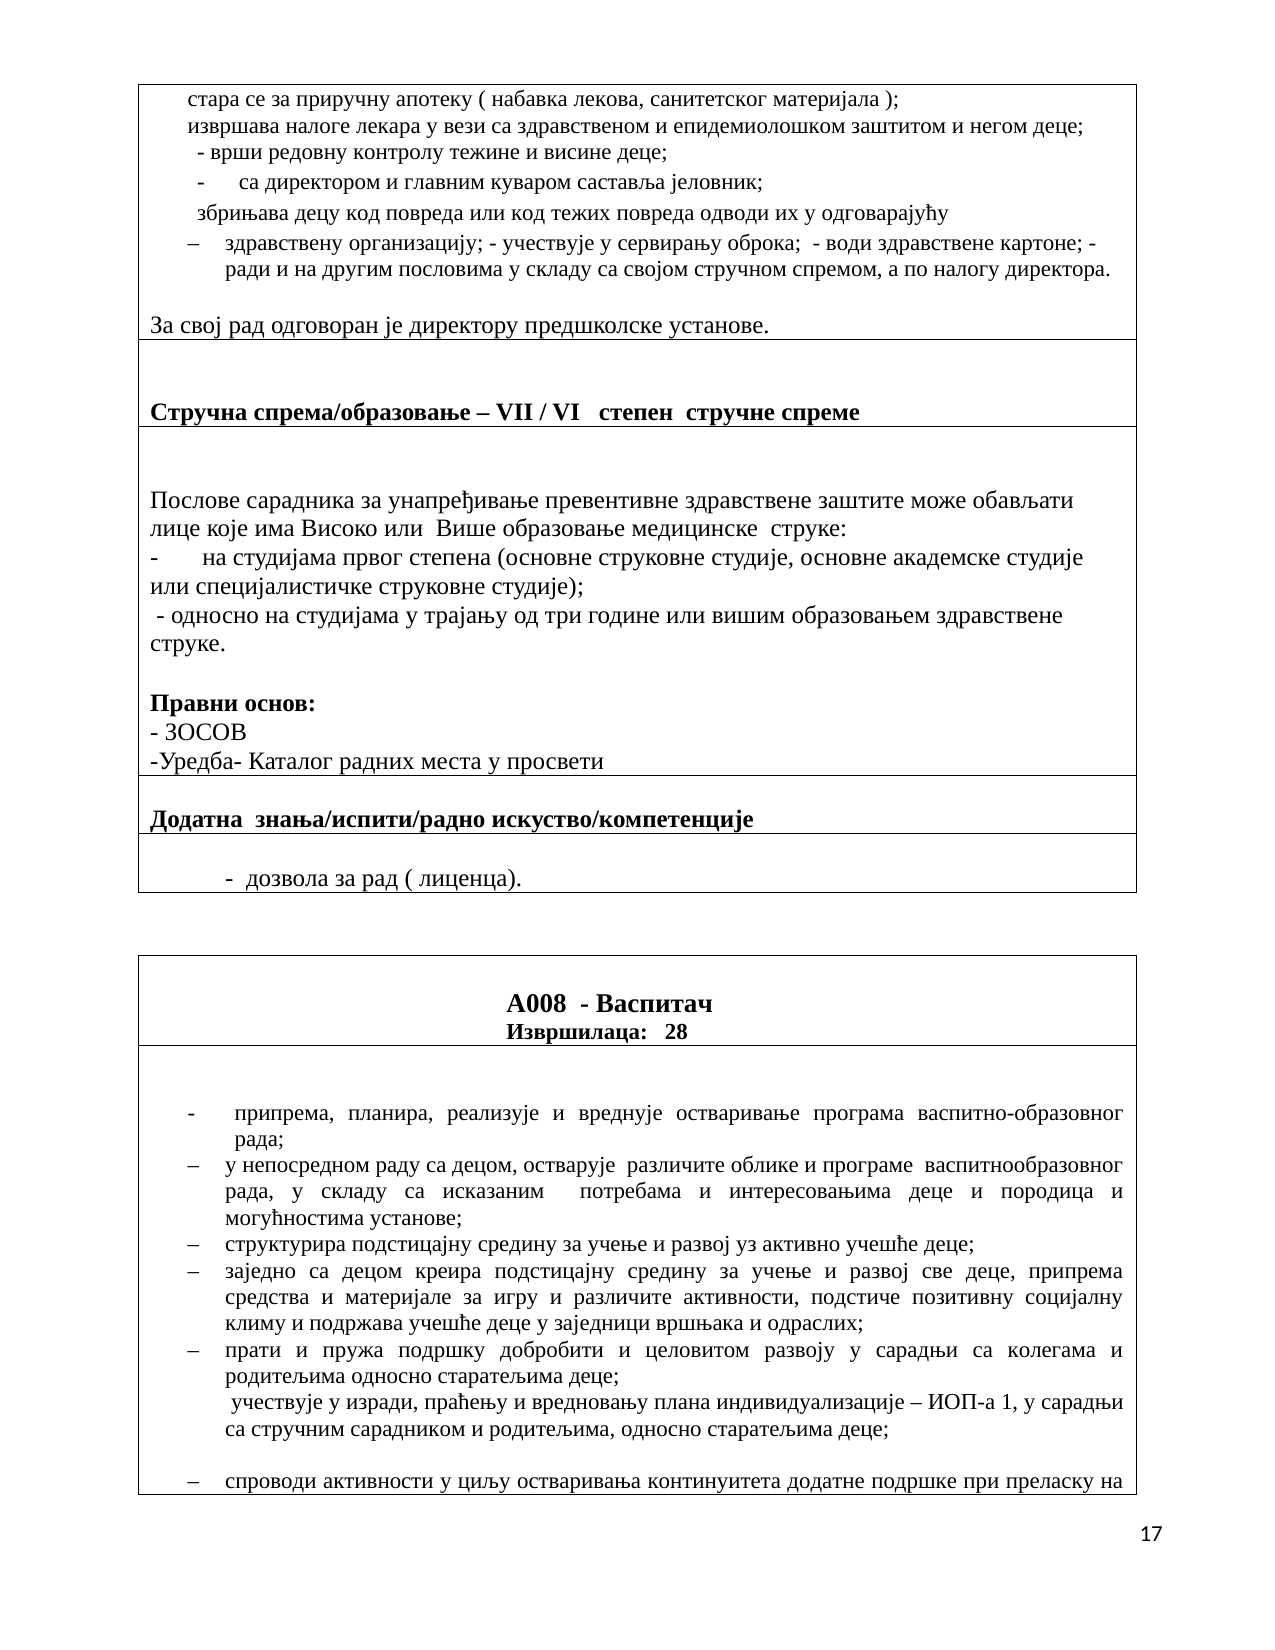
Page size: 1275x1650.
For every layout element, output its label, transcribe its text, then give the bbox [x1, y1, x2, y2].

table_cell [139, 1046, 1136, 1494]
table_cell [139, 85, 1136, 339]
table_cell Стручна спрема/образовање – VII / VI степен стручне спреме [139, 340, 1136, 426]
table_cell - дозвола за рад ( лиценца). [139, 834, 1136, 892]
table_cell Послове сарадника за унапређивање превентивне здравствене заштите може обављати лице које има Високо или Више образовање медицинске струке: - на студијама првог степена (основне струковне студије, основне академске студије или специјалистичке струковне студије); - односно на студијама у трајању од три године или вишим образовањем здравствене струке. Правни основ: - ЗОСОВ -Уредба- Каталог радних места у просвети [139, 427, 1136, 775]
table_header А008 - Васпитач Извршилаца: 28 [139, 956, 1136, 1045]
table_cell Додатна знања/испити/радно искуство/компетенције [139, 776, 1136, 833]
